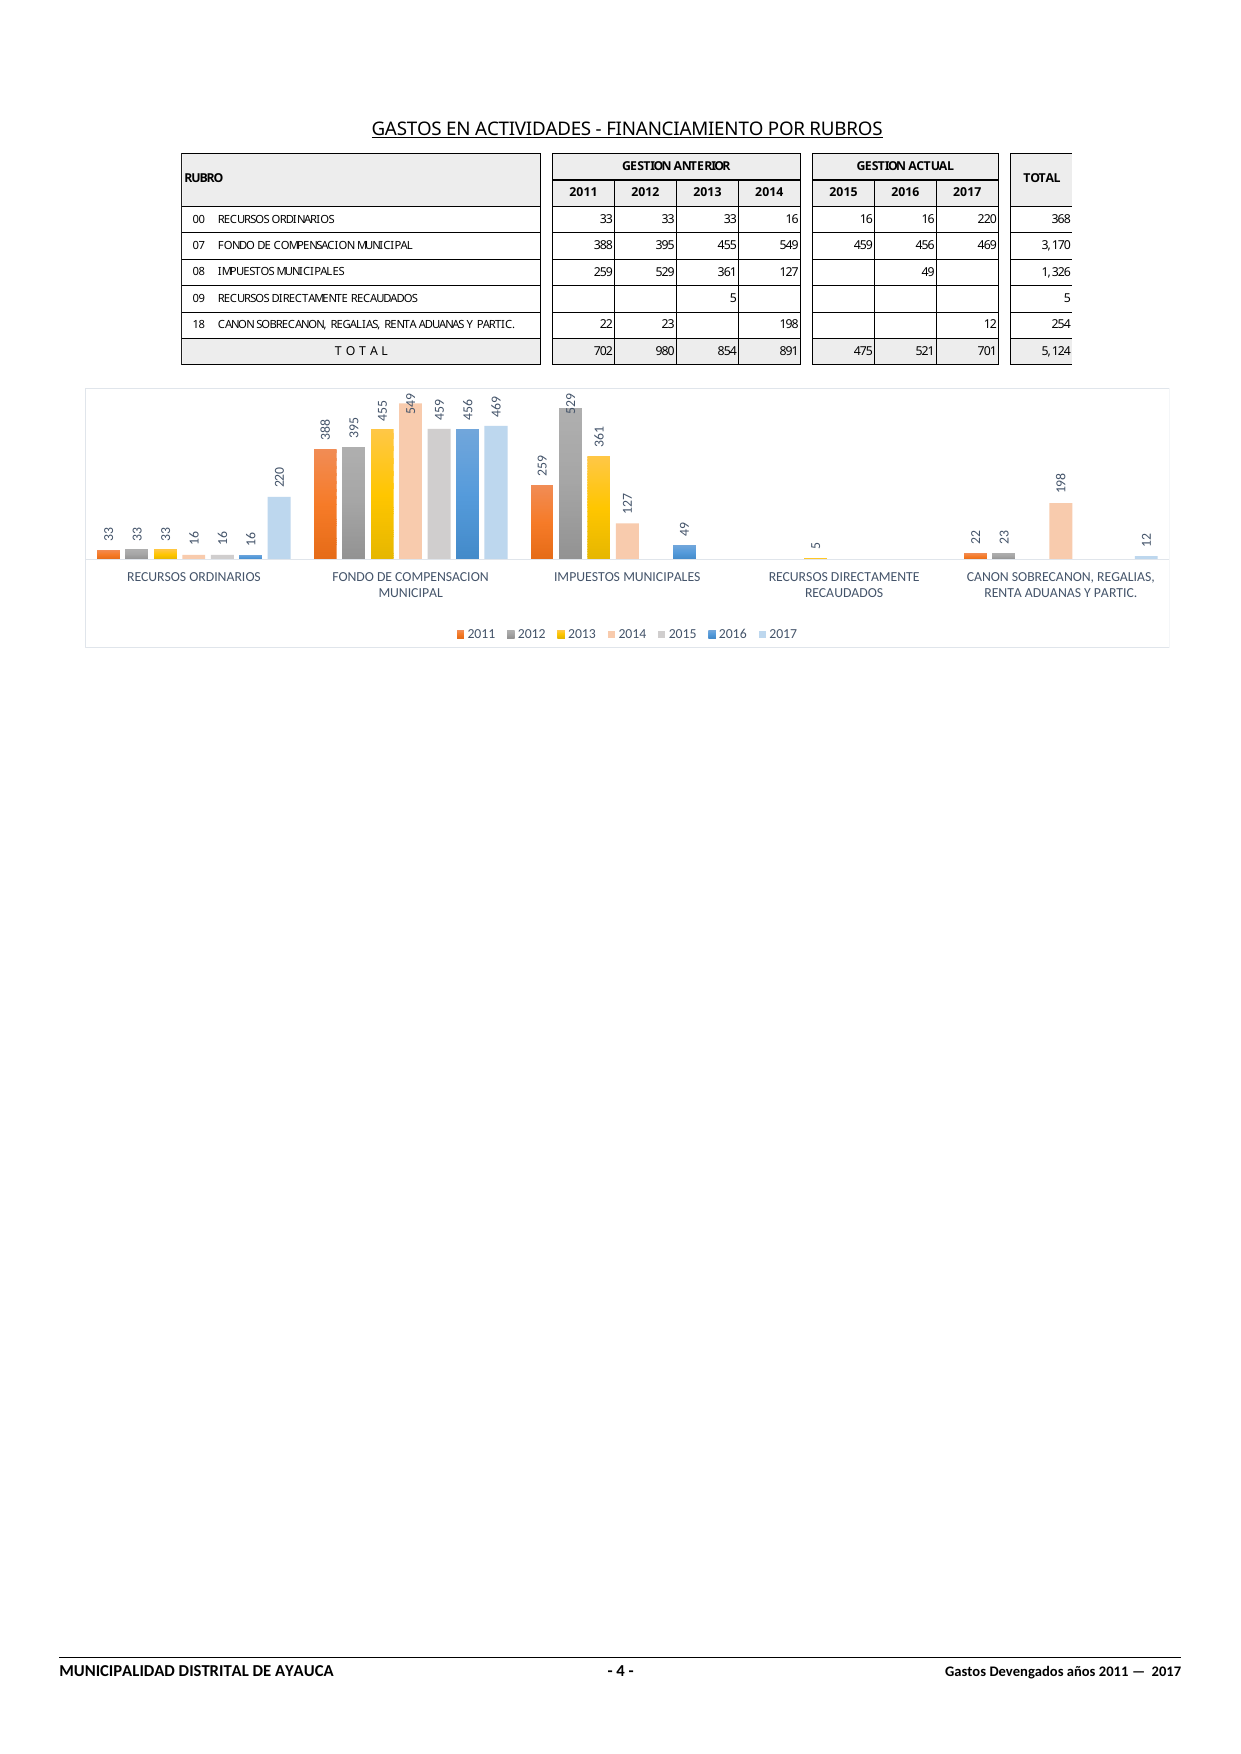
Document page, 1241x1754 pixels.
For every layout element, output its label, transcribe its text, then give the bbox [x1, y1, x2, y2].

table_header GASTOS EN ACTIVIDADES - FINANCIAMIENTO POR RUBROS [59, 71, 1195, 654]
